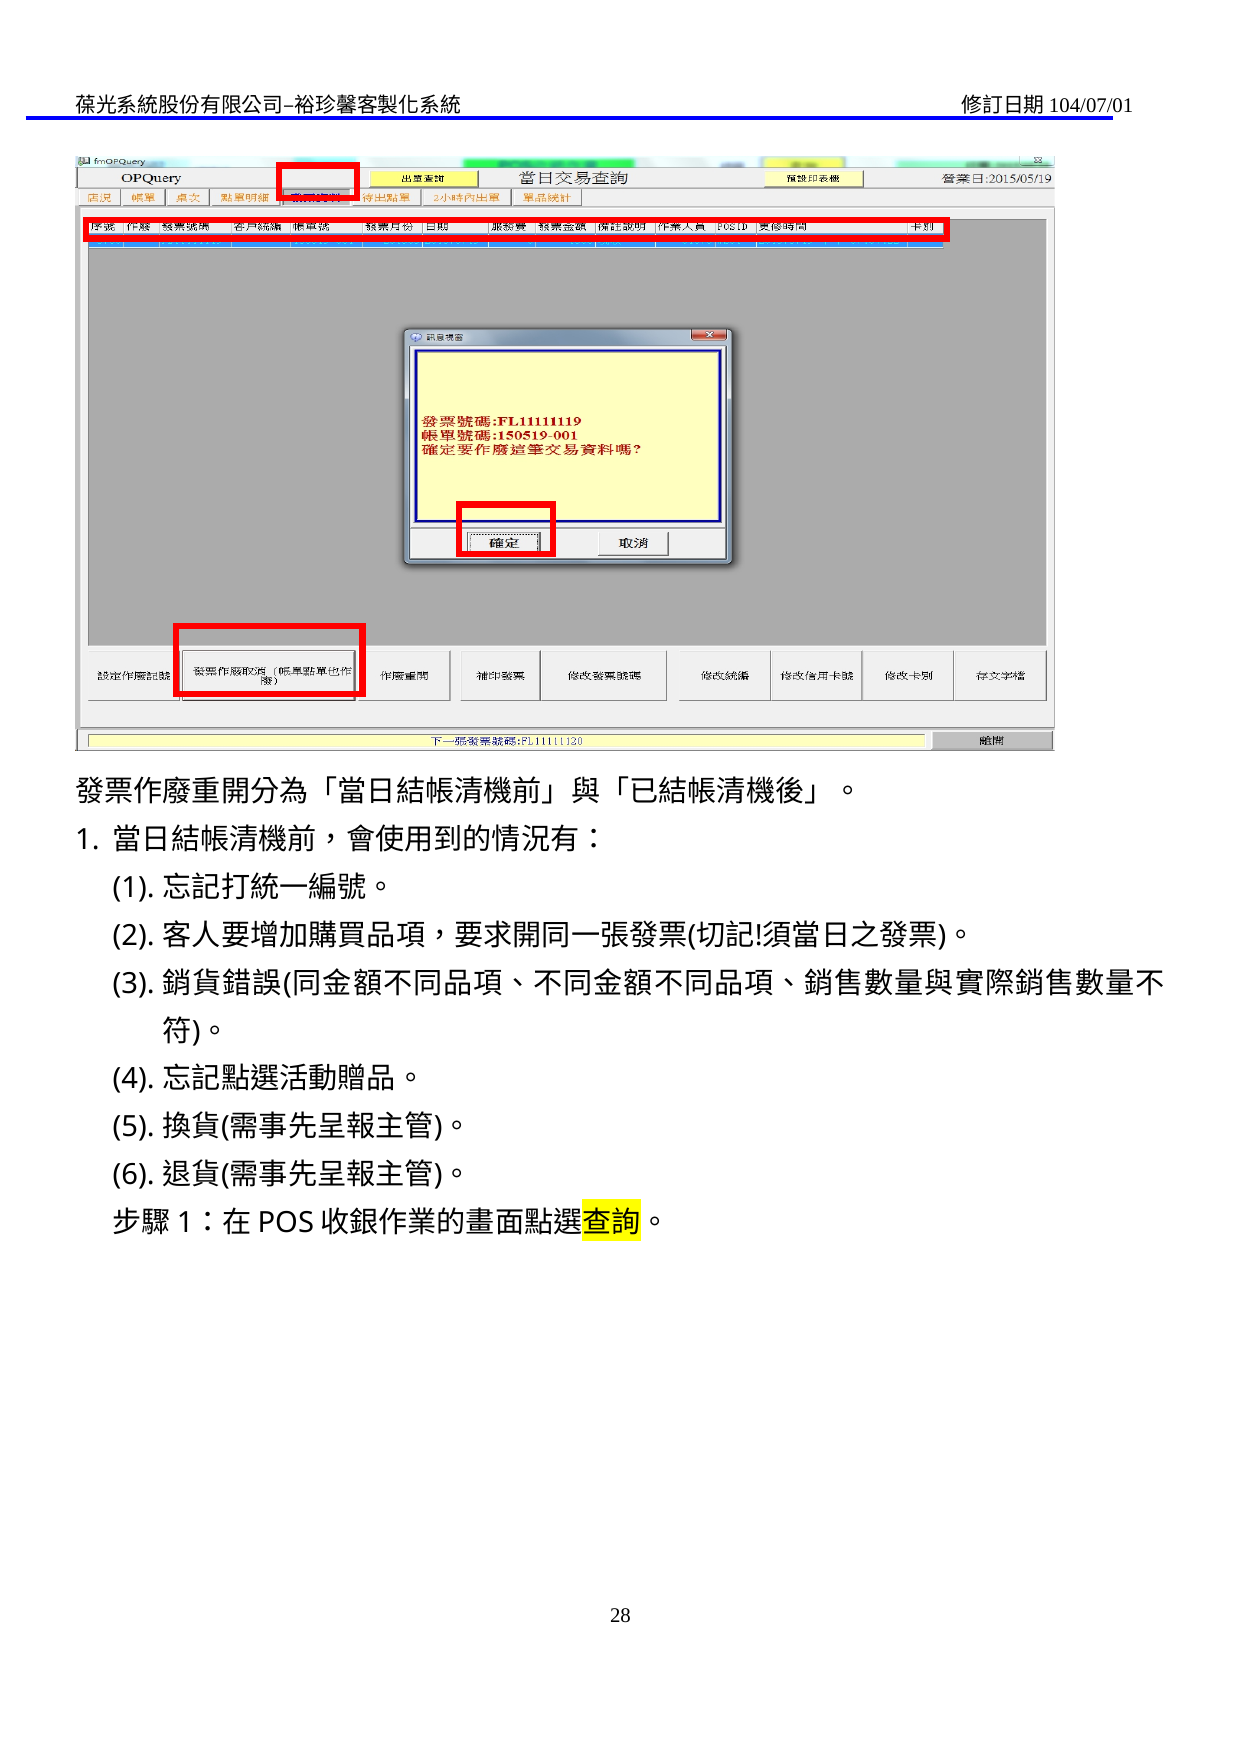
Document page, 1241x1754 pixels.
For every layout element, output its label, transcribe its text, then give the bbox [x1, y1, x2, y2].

list 當日結帳清機前，會使用到的情況有： [75, 813, 1165, 861]
list 換貨(需事先呈報主管)。 [112, 1100, 1165, 1148]
list 忘記點選活動贈品。 [112, 1052, 1165, 1100]
list 忘記打統一編號。 [112, 861, 1165, 908]
list 客人要增加購買品項，要求開同一張發票(切記!須當日之發票)。 [112, 908, 1165, 956]
list 退貨(需事先呈報主管)。 [112, 1148, 1165, 1196]
list 銷貨錯誤(同金額不同品項、不同金額不同品項、銷售數量與實際銷售數量不符)。 [112, 956, 1165, 1052]
picture [75, 156, 1055, 751]
text 發票作廢重開分為「當日結帳清機前」與「已結帳清機後」。 [75, 765, 1165, 813]
text 步驟1：在POS收銀作業的畫面點選查詢。 [112, 1196, 1165, 1244]
